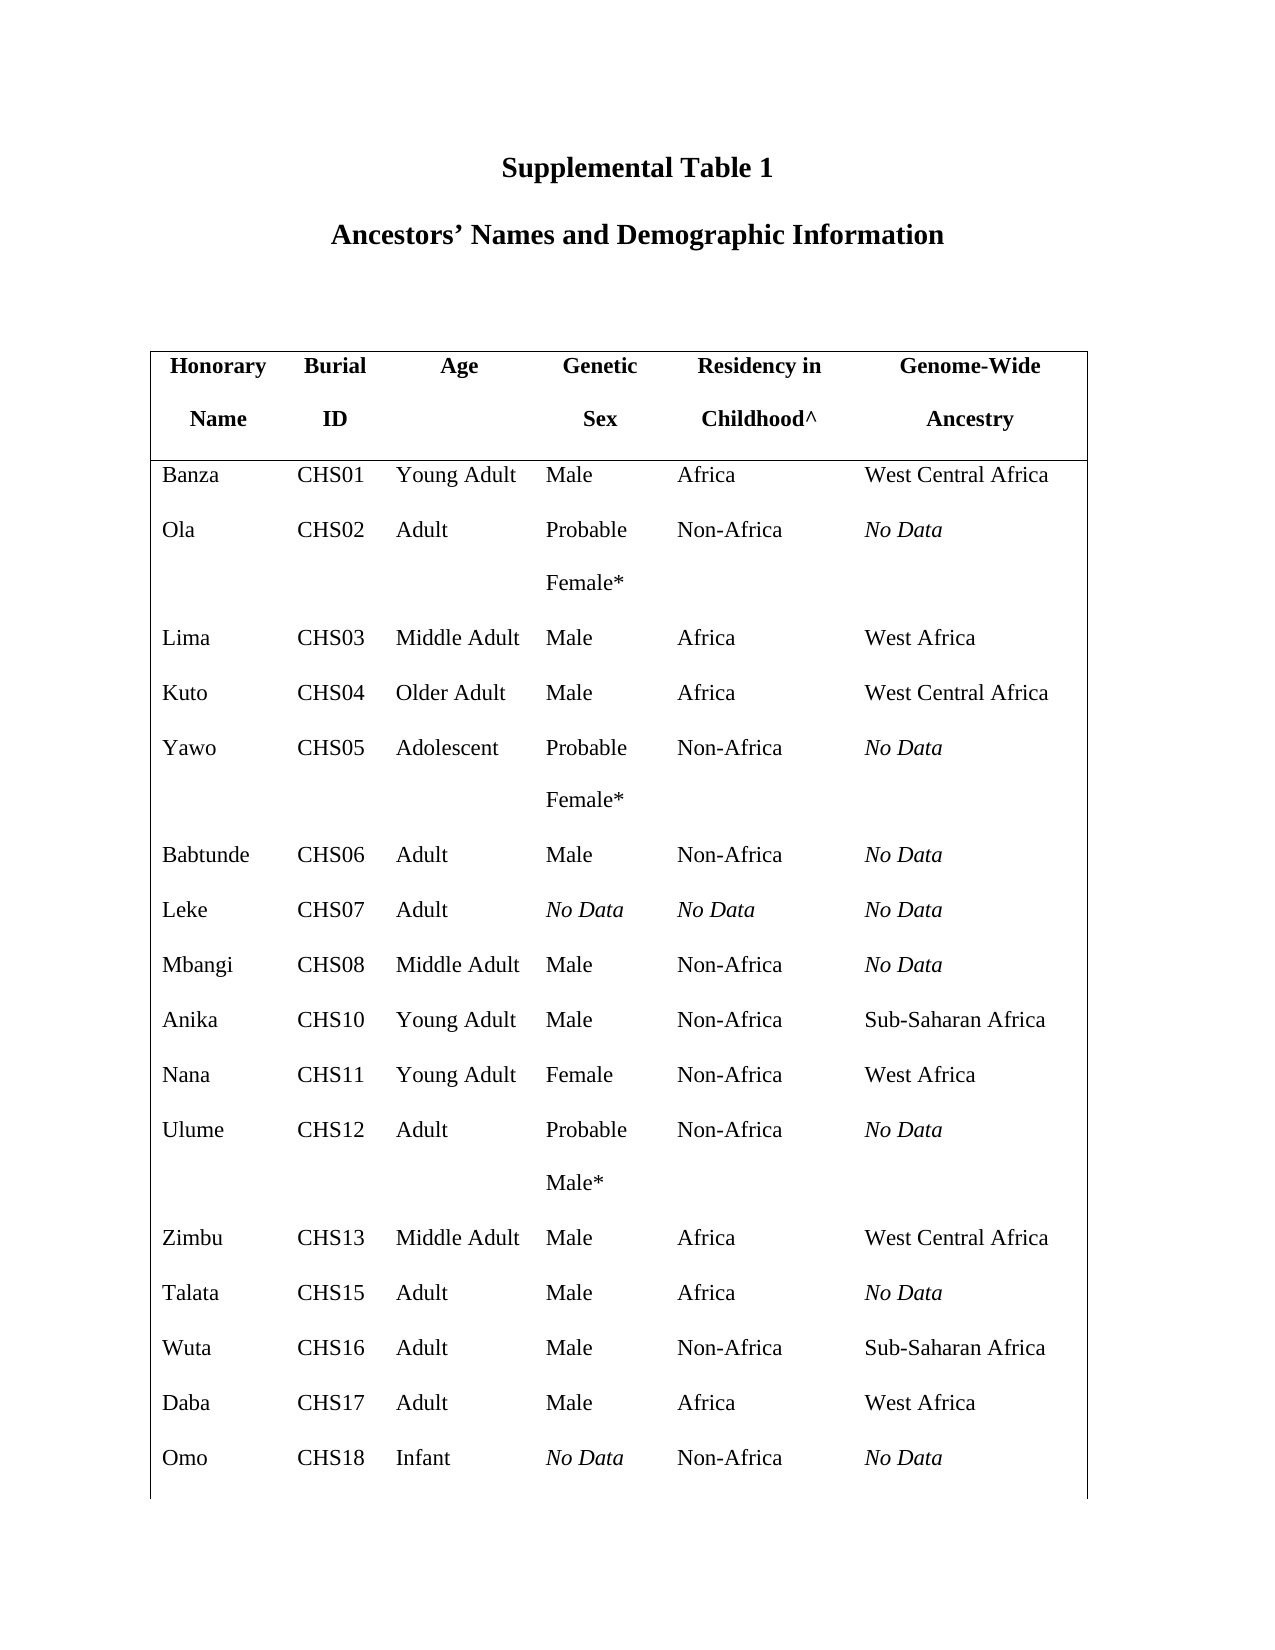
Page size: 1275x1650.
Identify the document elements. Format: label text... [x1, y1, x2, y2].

table_cell Wuta [151, 1334, 286, 1389]
table_cell West Africa [853, 624, 1087, 679]
table_cell Middle Adult [384, 624, 534, 679]
table_cell Male [534, 1334, 666, 1389]
table_cell Non-Africa [666, 1006, 853, 1061]
table_cell West Central Africa [853, 679, 1087, 734]
table_cell CHS02 [286, 516, 384, 624]
table_cell Nana [151, 1061, 286, 1116]
table_cell Middle Adult [384, 951, 534, 1006]
table_cell CHS13 [286, 1224, 384, 1279]
table_cell Anika [151, 1006, 286, 1061]
table_cell CHS18 [286, 1444, 384, 1499]
table_cell Babtunde [151, 841, 286, 896]
table_cell Adult [384, 1279, 534, 1334]
table_cell CHS06 [286, 841, 384, 896]
text Ancestors’ Names and Demographic Information [150, 217, 1125, 251]
table_cell Non-Africa [666, 1334, 853, 1389]
table_cell Zimbu [151, 1224, 286, 1279]
table_cell Adult [384, 841, 534, 896]
table_cell No Data [853, 896, 1087, 951]
table_cell Male [534, 1006, 666, 1061]
table_cell CHS16 [286, 1334, 384, 1389]
table_header Genome-Wide Ancestry [853, 352, 1087, 460]
table_cell Non-Africa [666, 1116, 853, 1224]
table_cell Non-Africa [666, 1061, 853, 1116]
table_cell Male [534, 461, 666, 516]
table_header Age [384, 352, 534, 460]
table_header Honorary Name [151, 352, 286, 460]
table_cell No Data [666, 896, 853, 951]
table_header Burial ID [286, 352, 384, 460]
table_cell Lima [151, 624, 286, 679]
text Supplemental Table 1 [150, 150, 1125, 183]
table_cell West Africa [853, 1389, 1087, 1444]
table_cell Male [534, 679, 666, 734]
table_cell Male [534, 1389, 666, 1444]
table_cell Africa [666, 461, 853, 516]
table_cell CHS05 [286, 734, 384, 841]
table_cell CHS04 [286, 679, 384, 734]
table_cell No Data [534, 896, 666, 951]
table_cell No Data [534, 1444, 666, 1499]
table_cell No Data [853, 1116, 1087, 1224]
table_cell Sub-Saharan Africa [853, 1334, 1087, 1389]
table_cell No Data [853, 1279, 1087, 1334]
table_cell Mbangi [151, 951, 286, 1006]
table_cell Talata [151, 1279, 286, 1334]
table_cell Male [534, 1224, 666, 1279]
table_cell Ulume [151, 1116, 286, 1224]
table_cell Probable Female* [534, 734, 666, 841]
table_cell Probable Male* [534, 1116, 666, 1224]
table_header Genetic Sex [534, 352, 666, 460]
table_cell Adult [384, 1389, 534, 1444]
table_cell Adolescent [384, 734, 534, 841]
table_cell No Data [853, 951, 1087, 1006]
table_cell Probable Female* [534, 516, 666, 624]
table_cell Non-Africa [666, 841, 853, 896]
table_cell Non-Africa [666, 951, 853, 1006]
table_cell No Data [853, 841, 1087, 896]
table_cell Female [534, 1061, 666, 1116]
table_cell Yawo [151, 734, 286, 841]
table_cell CHS15 [286, 1279, 384, 1334]
table_cell Infant [384, 1444, 534, 1499]
table_cell Male [534, 841, 666, 896]
table_cell Older Adult [384, 679, 534, 734]
table_cell West Central Africa [853, 461, 1087, 516]
table_cell Non-Africa [666, 516, 853, 624]
table_cell Africa [666, 1279, 853, 1334]
table_cell Sub-Saharan Africa [853, 1006, 1087, 1061]
table_cell Africa [666, 1224, 853, 1279]
table_cell CHS17 [286, 1389, 384, 1444]
table_cell CHS12 [286, 1116, 384, 1224]
table_header Residency in Childhood^ [666, 352, 853, 460]
table_cell Middle Adult [384, 1224, 534, 1279]
table_cell Male [534, 1279, 666, 1334]
table_cell Africa [666, 1389, 853, 1444]
table_cell Young Adult [384, 1061, 534, 1116]
table_cell Omo [151, 1444, 286, 1499]
table_cell CHS11 [286, 1061, 384, 1116]
table_cell Leke [151, 896, 286, 951]
table_cell Young Adult [384, 1006, 534, 1061]
table_cell Male [534, 951, 666, 1006]
table_cell Africa [666, 624, 853, 679]
table_cell Daba [151, 1389, 286, 1444]
table_cell Non-Africa [666, 1444, 853, 1499]
table_cell Male [534, 624, 666, 679]
table_cell CHS10 [286, 1006, 384, 1061]
table_cell Adult [384, 516, 534, 624]
table_cell CHS01 [286, 461, 384, 516]
table_cell No Data [853, 1444, 1087, 1499]
table_cell CHS03 [286, 624, 384, 679]
table_cell CHS07 [286, 896, 384, 951]
table_cell Banza [151, 461, 286, 516]
table_cell CHS08 [286, 951, 384, 1006]
table_cell Adult [384, 1116, 534, 1224]
table_cell Young Adult [384, 461, 534, 516]
table_cell Non-Africa [666, 734, 853, 841]
table_cell No Data [853, 516, 1087, 624]
table_cell West Africa [853, 1061, 1087, 1116]
table_cell Africa [666, 679, 853, 734]
table_cell No Data [853, 734, 1087, 841]
table_cell West Central Africa [853, 1224, 1087, 1279]
table_cell Kuto [151, 679, 286, 734]
table_cell Adult [384, 896, 534, 951]
table_cell Adult [384, 1334, 534, 1389]
table_cell Ola [151, 516, 286, 624]
